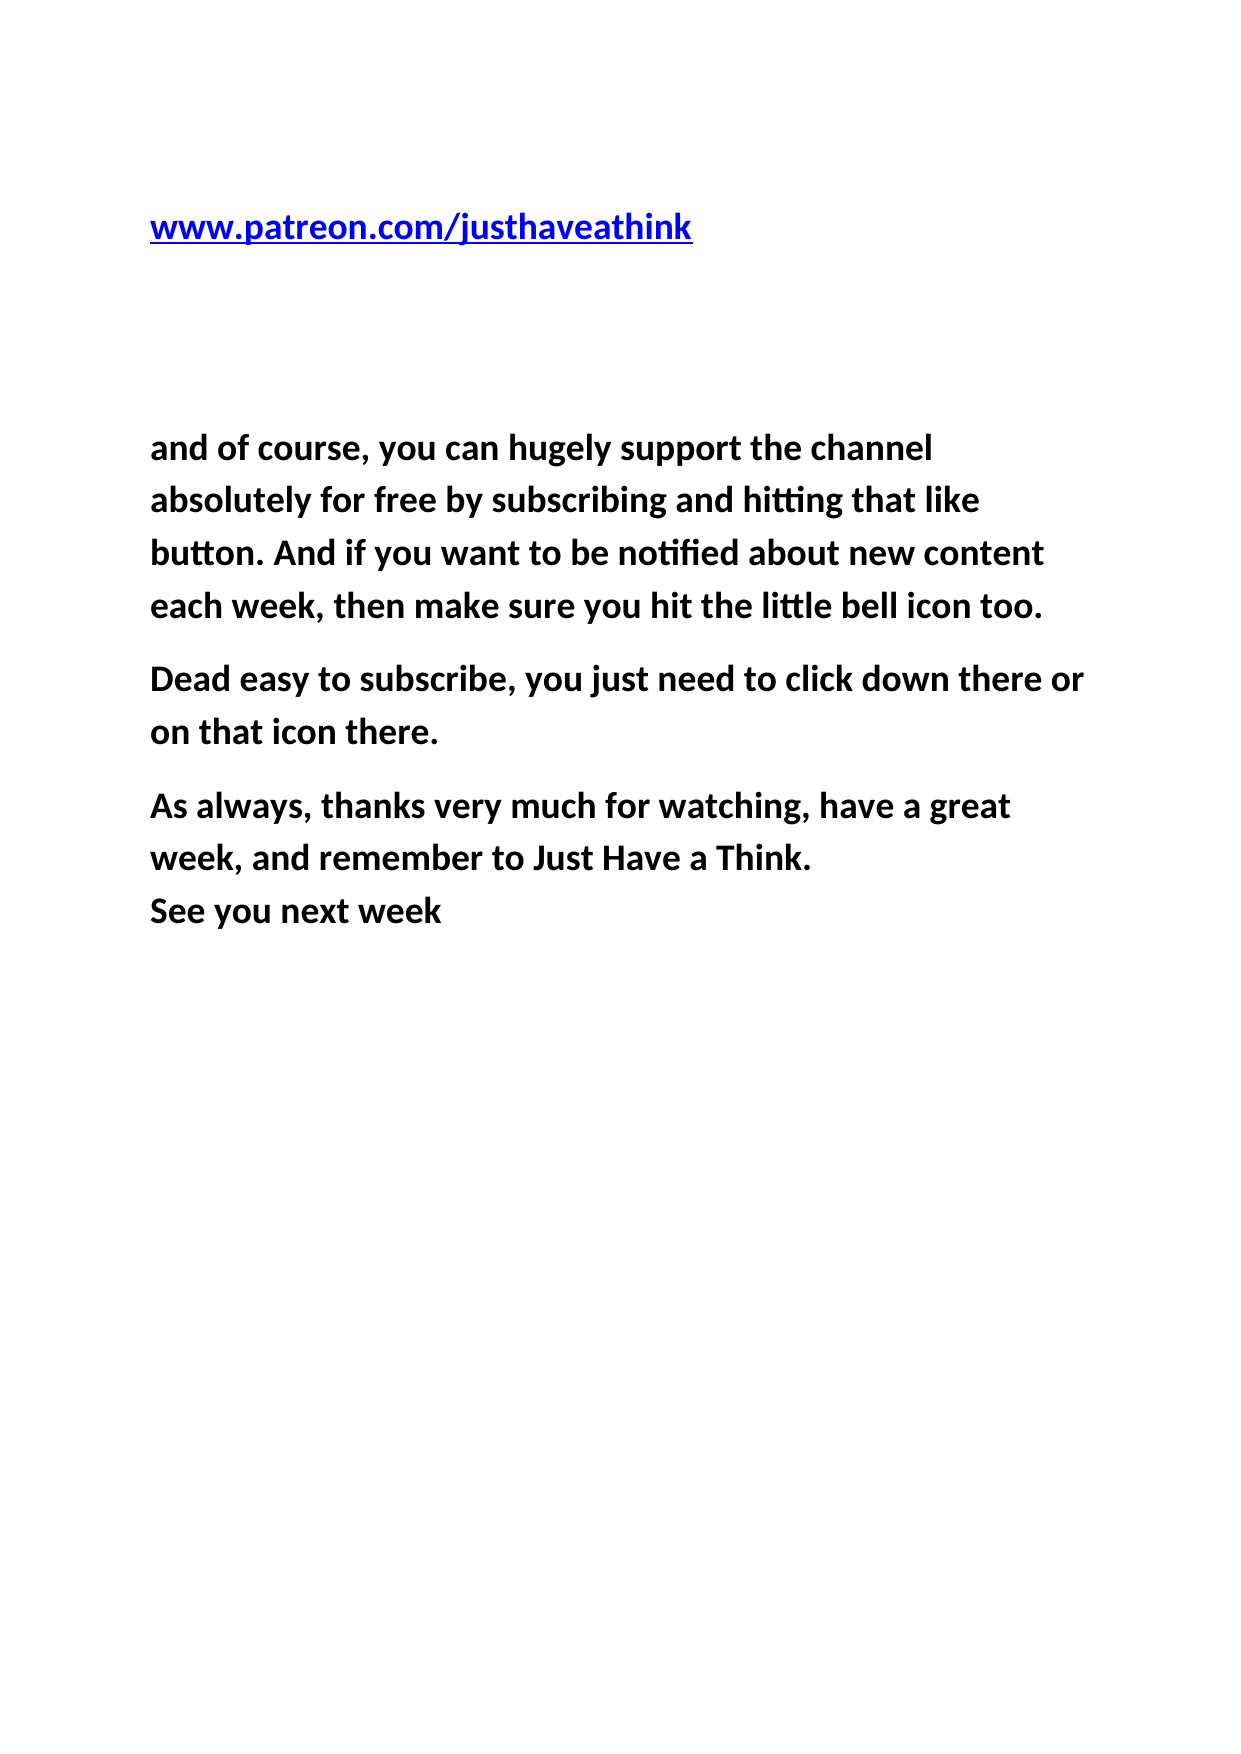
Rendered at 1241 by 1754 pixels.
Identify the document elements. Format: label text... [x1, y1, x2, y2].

text www.patreon.com/justhaveathink [150, 203, 1090, 249]
text and of course, you can hugely support the channel absolutely for free by subscribing and hitting that like button. And if you want to be notified about new content each week, then make sure you hit the little bell icon too. [150, 424, 1090, 628]
text As always, thanks very much for watching, have a great week, and remember to Just Have a Think. See you next week [150, 782, 1090, 933]
text Dead easy to subscribe, you just need to click down there or on that icon there. [150, 655, 1090, 754]
